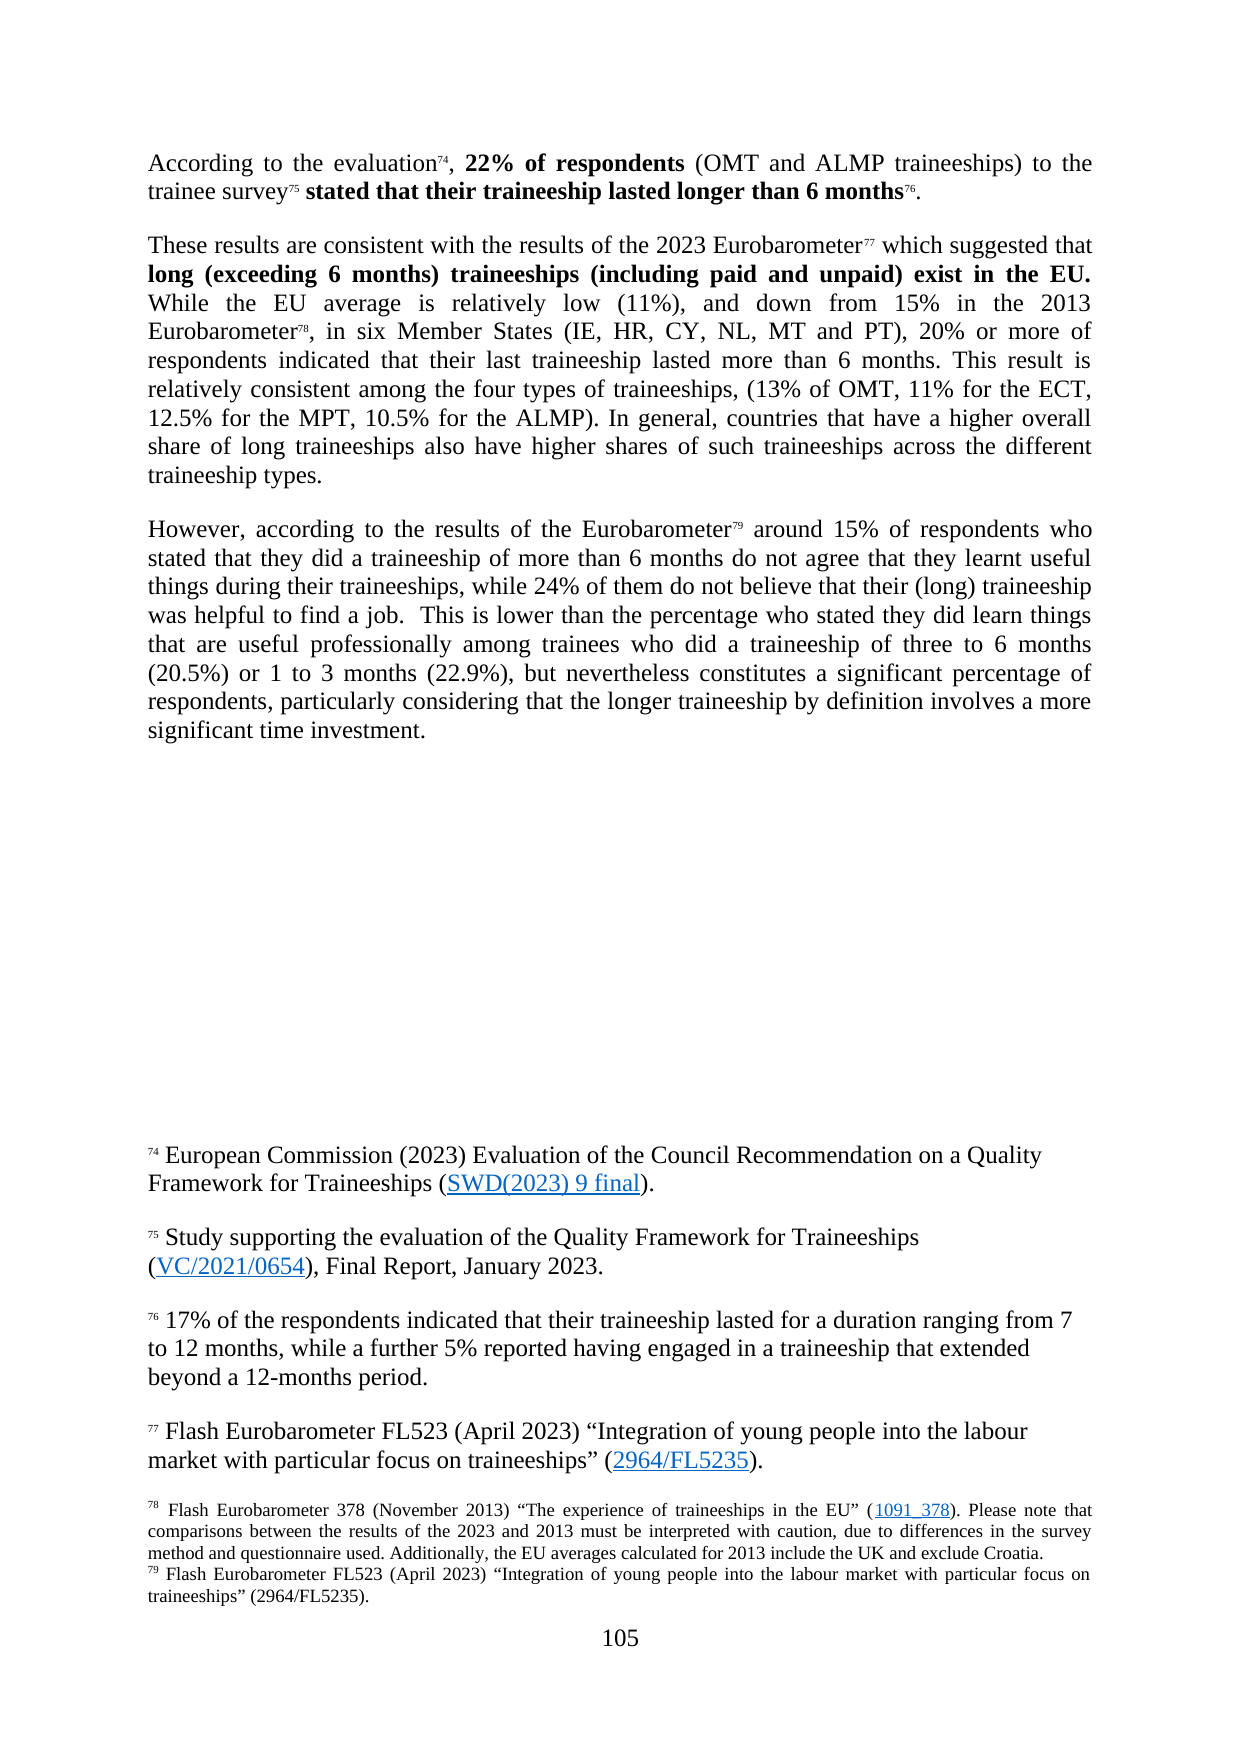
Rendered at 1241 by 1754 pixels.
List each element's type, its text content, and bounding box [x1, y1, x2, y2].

text According to the evaluation, 22% of respondents (OMT and ALMP traineeships) to the trainee survey stated that their traineeship lasted longer than 6 months. [148, 148, 1093, 205]
text However, according to the results of the Eurobarometer around 15% of respondents who stated that they did a traineeship of more than 6 months do not agree that they learnt useful things during their traineeships, while 24% of them do not believe that their (long) traineeship was helpful to find a job. This is lower than the percentage who stated they did learn things that are useful professionally among trainees who did a traineeship of three to 6 months (20.5%) or 1 to 3 months (22.9%), but nevertheless constitutes a significant percentage of respondents, particularly considering that the longer traineeship by definition involves a more significant time investment. [148, 514, 1093, 744]
text These results are consistent with the results of the 2023 Eurobarometer which suggested that long (exceeding 6 months) traineeships (including paid and unpaid) exist in the EU. While the EU average is relatively low (11%), and down from 15% in the 2013 Eurobarometer, in six Member States (IE, HR, CY, NL, MT and PT), 20% or more of respondents indicated that their last traineeship lasted more than 6 months. This result is relatively consistent among the four types of traineeships, (13% of OMT, 11% for the ECT, 12.5% for the MPT, 10.5% for the ALMP). In general, countries that have a higher overall share of long traineeships also have higher shares of such traineeships across the different traineeship types. [148, 230, 1093, 489]
